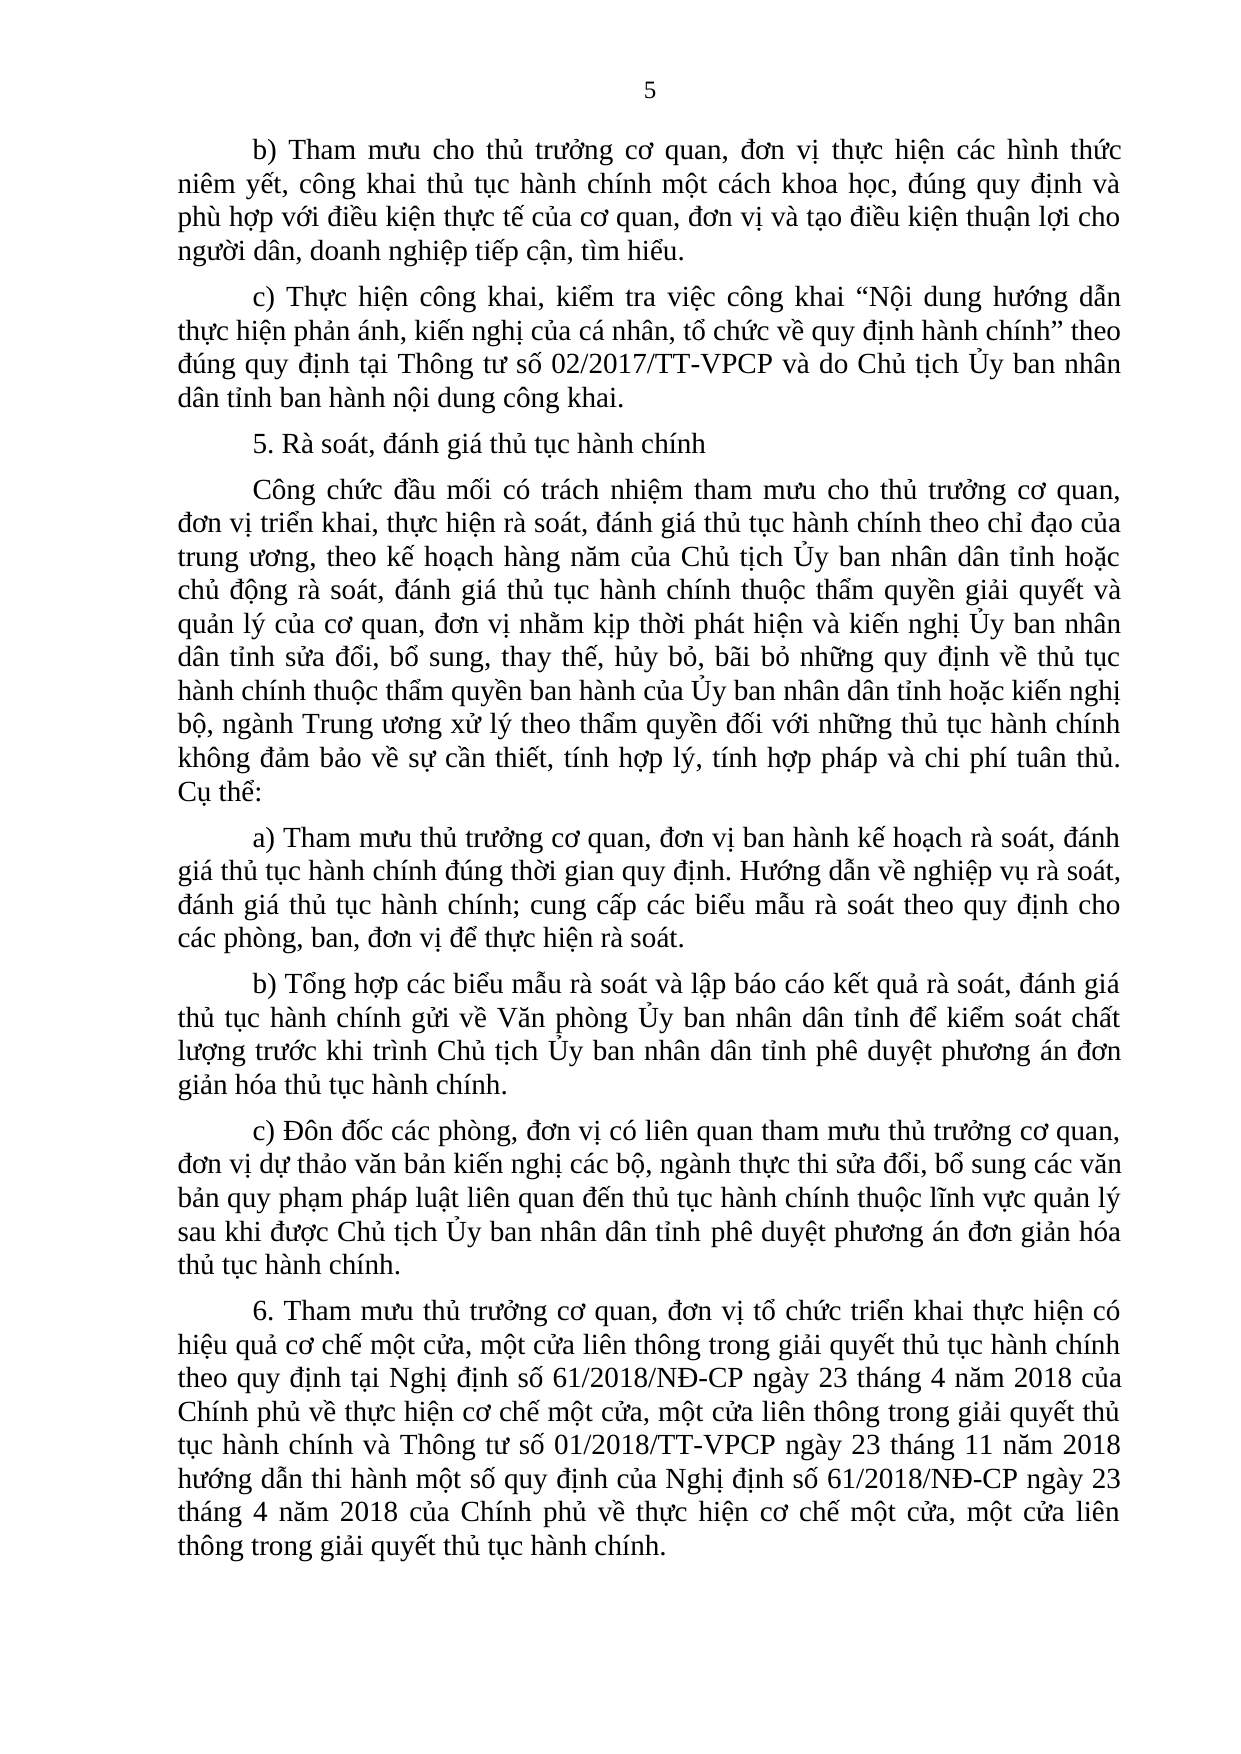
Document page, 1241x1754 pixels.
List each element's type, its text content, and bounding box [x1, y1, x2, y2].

text c) Thực hiện công khai, kiểm tra việc công khai “Nội dung hướng dẫn thực hiện phản ánh, kiến nghị của cá nhân, tổ chức về quy định hành chính” theo đúng quy định tại Thông tư số 02/2017/TT-VPCP và do Chủ tịch Ủy ban nhân dân tỉnh ban hành nội dung công khai. [177, 279, 1122, 413]
text 5. Rà soát, đánh giá thủ tục hành chính [177, 426, 1122, 459]
text b) Tham mưu cho thủ trưởng cơ quan, đơn vị thực hiện các hình thức niêm yết, công khai thủ tục hành chính một cách khoa học, đúng quy định và phù hợp với điều kiện thực tế của cơ quan, đơn vị và tạo điều kiện thuận lợi cho người dân, doanh nghiệp tiếp cận, tìm hiểu. [177, 132, 1122, 267]
text 6. Tham mưu thủ trưởng cơ quan, đơn vị tổ chức triển khai thực hiện có hiệu quả cơ chế một cửa, một cửa liên thông trong giải quyết thủ tục hành chính theo quy định tại Nghị định số 61/2018/NĐ-CP ngày 23 tháng 4 năm 2018 của Chính phủ về thực hiện cơ chế một cửa, một cửa liên thông trong giải quyết thủ tục hành chính và Thông tư số 01/2018/TT-VPCP ngày 23 tháng 11 năm 2018 hướng dẫn thi hành một số quy định của Nghị định số 61/2018/NĐ-CP ngày 23 tháng 4 năm 2018 của Chính phủ về thực hiện cơ chế một cửa, một cửa liên thông trong giải quyết thủ tục hành chính. [177, 1293, 1122, 1562]
text b) Tổng hợp các biểu mẫu rà soát và lập báo cáo kết quả rà soát, đánh giá thủ tục hành chính gửi về Văn phòng Ủy ban nhân dân tỉnh để kiểm soát chất lượng trước khi trình Chủ tịch Ủy ban nhân dân tỉnh phê duyệt phương án đơn giản hóa thủ tục hành chính. [177, 966, 1122, 1101]
text Công chức đầu mối có trách nhiệm tham mưu cho thủ trưởng cơ quan, đơn vị triển khai, thực hiện rà soát, đánh giá thủ tục hành chính theo chỉ đạo của trung ương, theo kế hoạch hàng năm của Chủ tịch Ủy ban nhân dân tỉnh hoặc chủ động rà soát, đánh giá thủ tục hành chính thuộc thẩm quyền giải quyết và quản lý của cơ quan, đơn vị nhằm kịp thời phát hiện và kiến nghị Ủy ban nhân dân tỉnh sửa đổi, bổ sung, thay thế, hủy bỏ, bãi bỏ những quy định về thủ tục hành chính thuộc thẩm quyền ban hành của Ủy ban nhân dân tỉnh hoặc kiến nghị bộ, ngành Trung ương xử lý theo thẩm quyền đối với những thủ tục hành chính không đảm bảo về sự cần thiết, tính hợp lý, tính hợp pháp và chi phí tuân thủ. Cụ thể: [177, 472, 1122, 807]
text a) Tham mưu thủ trưởng cơ quan, đơn vị ban hành kế hoạch rà soát, đánh giá thủ tục hành chính đúng thời gian quy định. Hướng dẫn về nghiệp vụ rà soát, đánh giá thủ tục hành chính; cung cấp các biểu mẫu rà soát theo quy định cho các phòng, ban, đơn vị để thực hiện rà soát. [177, 820, 1122, 954]
text c) Đôn đốc các phòng, đơn vị có liên quan tham mưu thủ trưởng cơ quan, đơn vị dự thảo văn bản kiến nghị các bộ, ngành thực thi sửa đổi, bổ sung các văn bản quy phạm pháp luật liên quan đến thủ tục hành chính thuộc lĩnh vực quản lý sau khi được Chủ tịch Ủy ban nhân dân tỉnh phê duyệt phương án đơn giản hóa thủ tục hành chính. [177, 1113, 1122, 1281]
